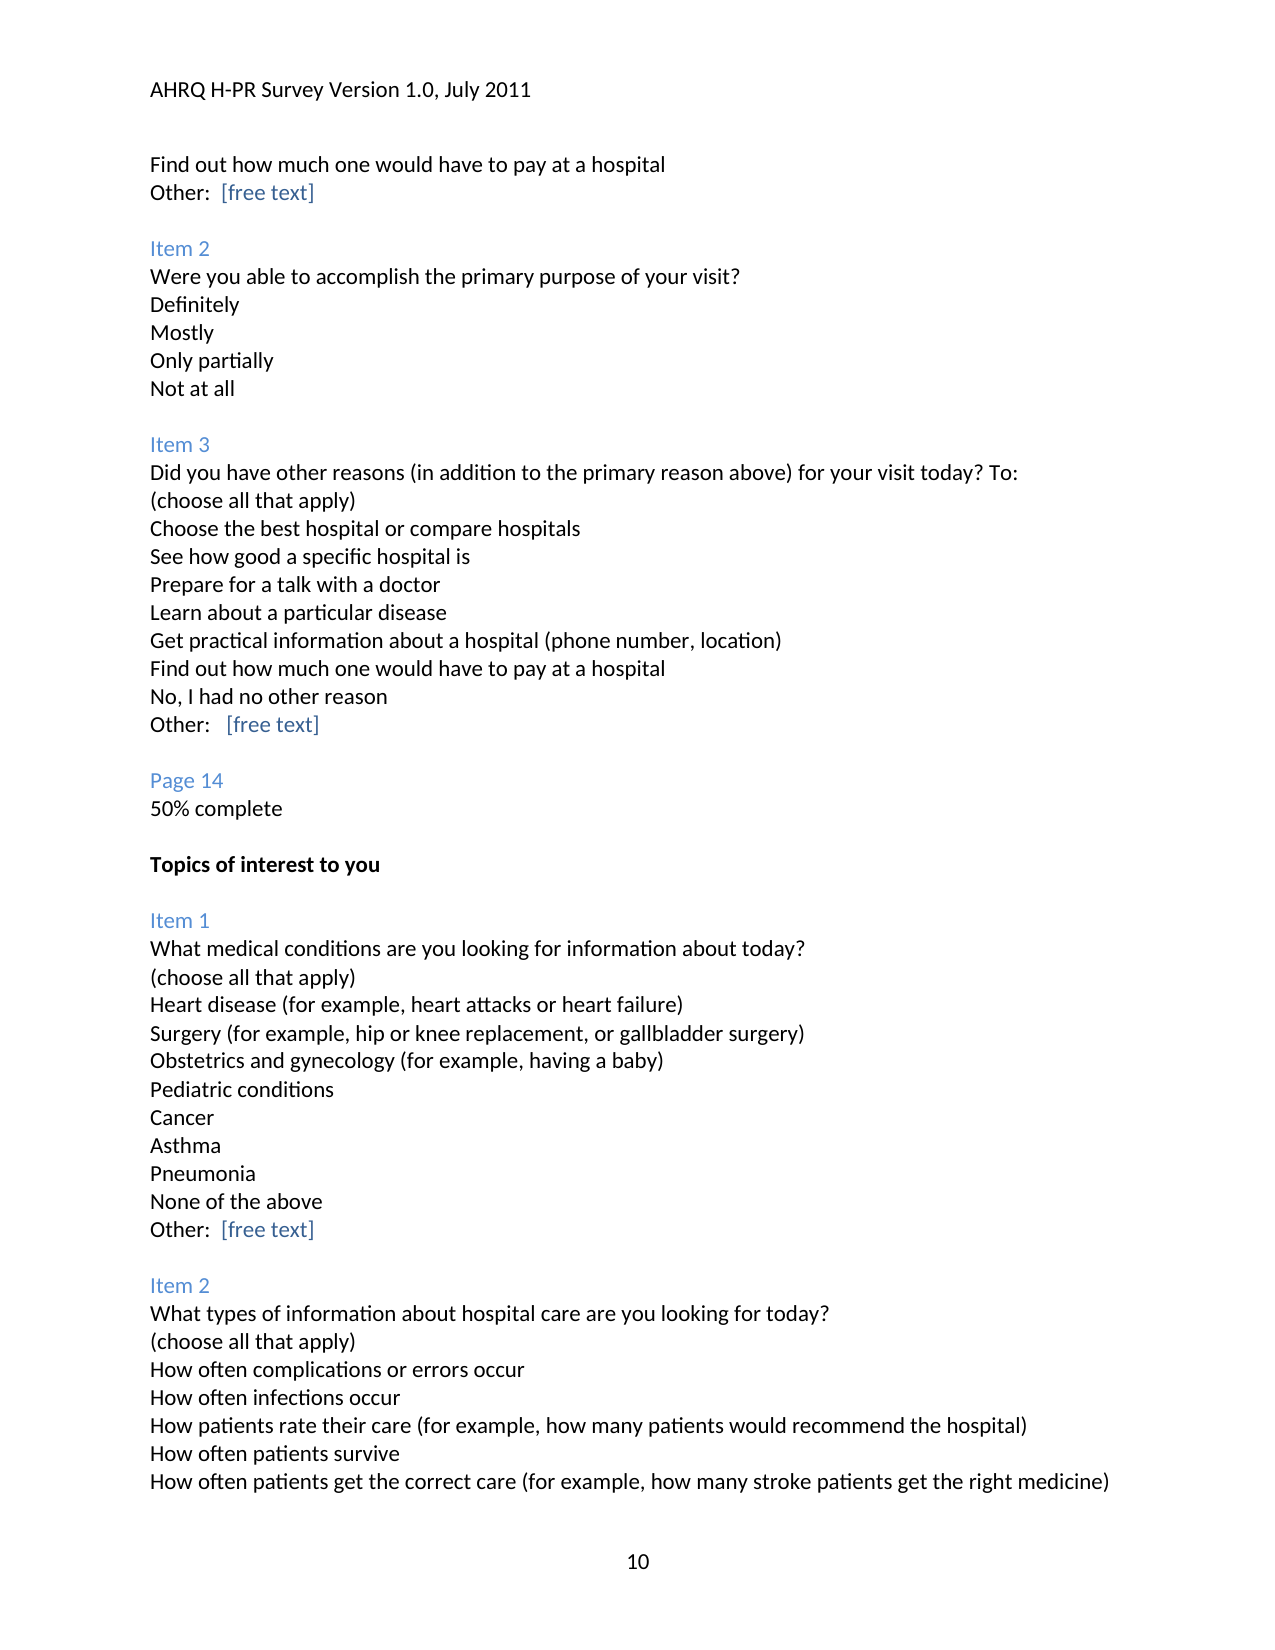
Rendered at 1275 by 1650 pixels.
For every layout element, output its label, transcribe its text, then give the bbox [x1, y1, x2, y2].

text (choose all that apply) [150, 486, 1125, 514]
text How often complications or errors occur [150, 1355, 1125, 1383]
text What medical conditions are you looking for information about today? [150, 934, 1125, 963]
text Item 3 [150, 430, 1125, 458]
text No, I had no other reason [150, 682, 1125, 710]
text See how good a specific hospital is [150, 542, 1125, 570]
text None of the above [150, 1187, 1125, 1215]
text How often infections occur [150, 1383, 1125, 1411]
text Did you have other reasons (in addition to the primary reason above) for your visit today? To: [150, 458, 1125, 486]
text Item 1 [150, 907, 1125, 934]
text (choose all that apply) [150, 963, 1125, 991]
text Cancer [150, 1103, 1125, 1131]
text (choose all that apply) [150, 1327, 1125, 1355]
text Not at all [150, 374, 1125, 402]
text Pediatric conditions [150, 1075, 1125, 1103]
text Topics of interest to you [150, 851, 1125, 878]
text Were you able to accomplish the primary purpose of your visit? [150, 262, 1125, 290]
text Item 2 [150, 234, 1125, 262]
text Surgery (for example, hip or knee replacement, or gallbladder surgery) [150, 1019, 1125, 1047]
text Learn about a particular disease [150, 598, 1125, 626]
text Asthma [150, 1131, 1125, 1159]
text Definitely [150, 290, 1125, 318]
text Get practical information about a hospital (phone number, location) [150, 626, 1125, 654]
text Find out how much one would have to pay at a hospital [150, 150, 1125, 178]
text Obstetrics and gynecology (for example, having a baby) [150, 1047, 1125, 1075]
text Other: [free text] [150, 710, 1125, 738]
text Other: [free text] [150, 1215, 1125, 1243]
text Pneumonia [150, 1159, 1125, 1187]
text Page 14 [150, 766, 1125, 794]
text How patients rate their care (for example, how many patients would recommend the hospital) [150, 1411, 1125, 1439]
text Only partially [150, 346, 1125, 374]
text Prepare for a talk with a doctor [150, 570, 1125, 598]
text Heart disease (for example, heart attacks or heart failure) [150, 991, 1125, 1019]
text Other: [free text] [150, 178, 1125, 206]
text Choose the best hospital or compare hospitals [150, 514, 1125, 542]
text What types of information about hospital care are you looking for today? [150, 1299, 1125, 1327]
text How often patients get the correct care (for example, how many stroke patients get the right medicine) [150, 1467, 1125, 1495]
text 50% complete [150, 794, 1125, 822]
text Find out how much one would have to pay at a hospital [150, 654, 1125, 682]
text Mostly [150, 318, 1125, 346]
text How often patients survive [150, 1439, 1125, 1467]
text Item 2 [150, 1271, 1125, 1299]
